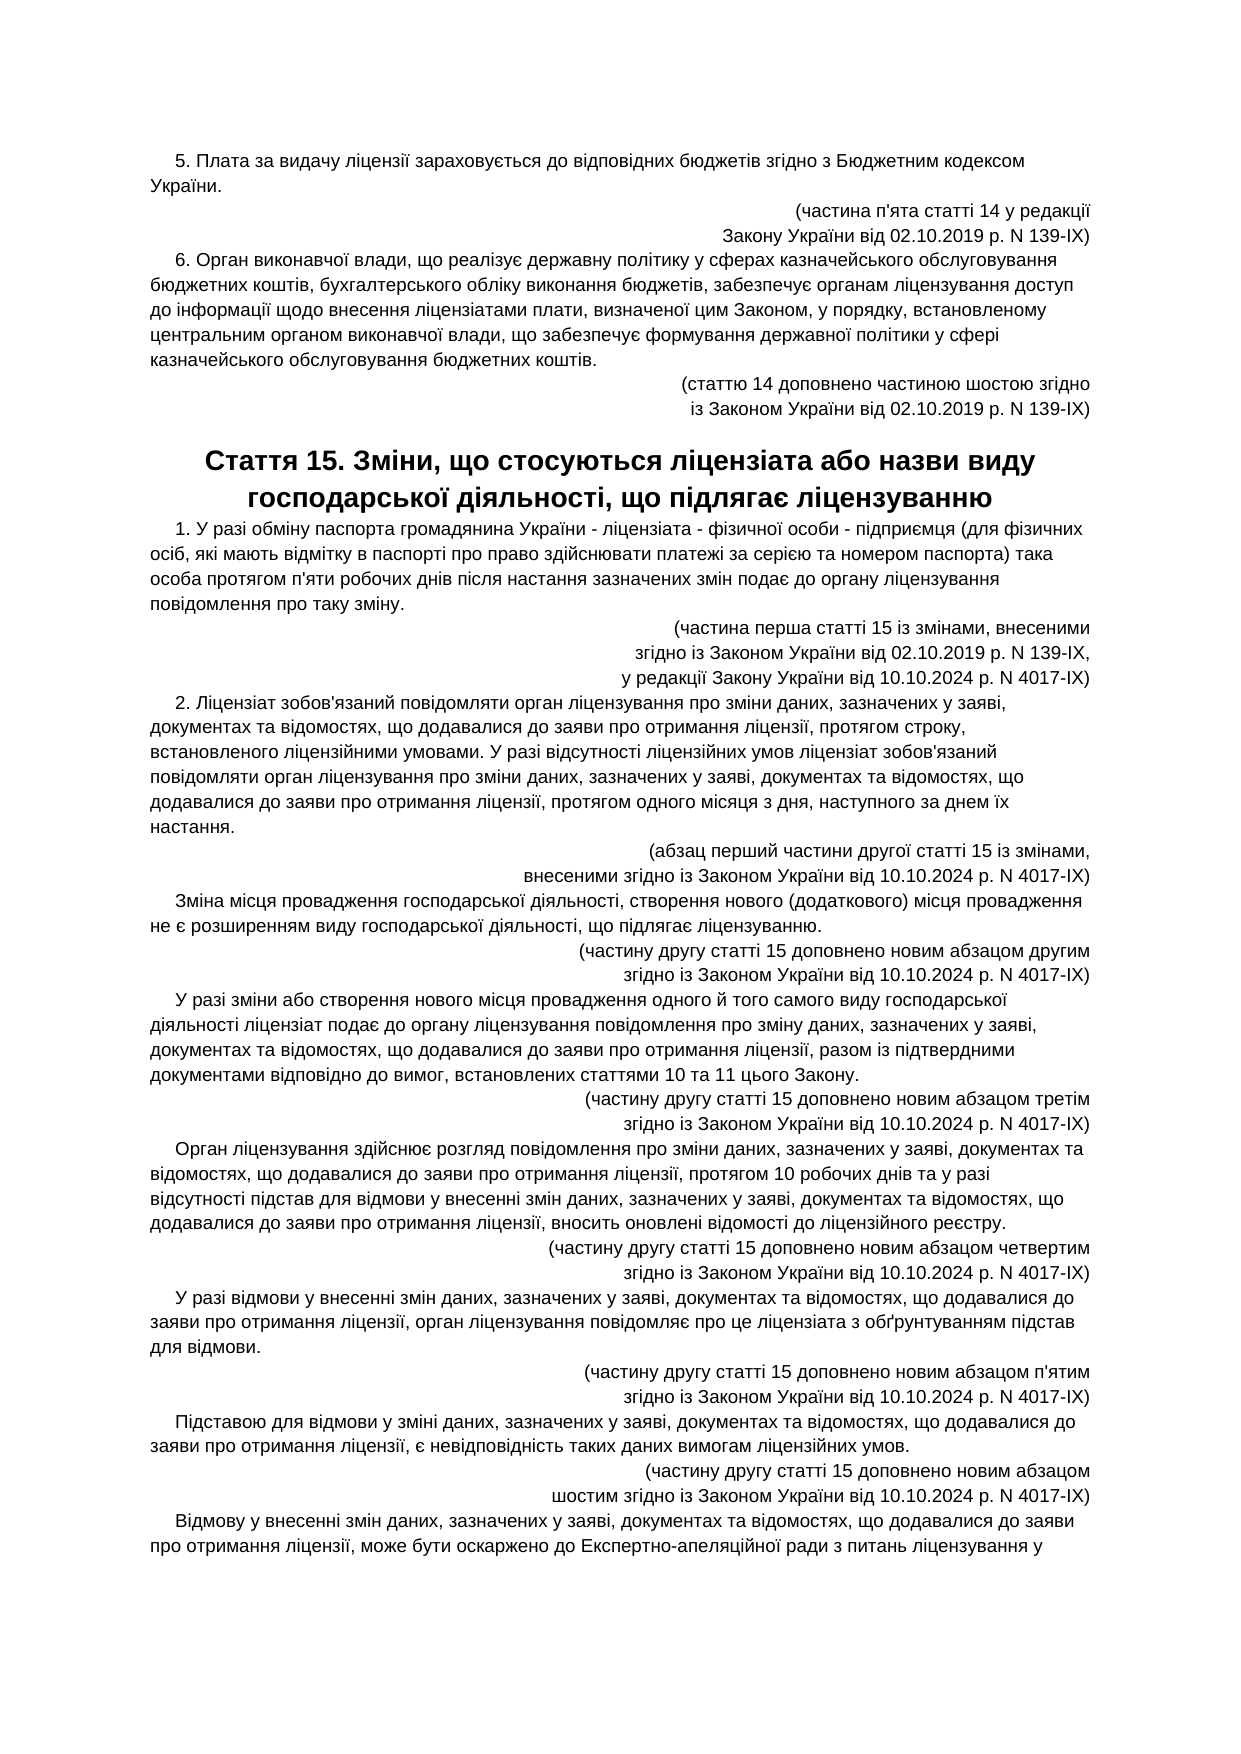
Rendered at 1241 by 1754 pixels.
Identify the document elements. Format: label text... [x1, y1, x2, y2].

text (частину другу статті 15 доповнено новим абзацом шостим згідно із Законом України від 10.10.2024 р. N 4017-IX) [150, 1460, 1090, 1506]
text (частину другу статті 15 доповнено новим абзацом четвертим згідно із Законом України від 10.10.2024 р. N 4017-IX) [150, 1237, 1090, 1283]
text 6. Орган виконавчої влади, що реалізує державну політику у сферах казначейського обслуговування бюджетних коштів, бухгалтерського обліку виконання бюджетів, забезпечує органам ліцензування доступ до інформації щодо внесення ліцензіатами плати, визначеної цим Законом, у порядку, встановленому центральним органом виконавчої влади, що забезпечує формування державної політики у сфері казначейського обслуговування бюджетних коштів. [150, 249, 1090, 370]
text (частину другу статті 15 доповнено новим абзацом другим згідно із Законом України від 10.10.2024 р. N 4017-IX) [150, 939, 1090, 986]
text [150, 1509, 1090, 1556]
text 5. Плата за видачу ліцензії зараховується до відповідних бюджетів згідно з Бюджетним кодексом України. [150, 150, 1090, 196]
text (частина перша статті 15 із змінами, внесеними згідно із Законом України від 02.10.2019 р. N 139-IX, у редакції Закону України від 10.10.2024 р. N 4017-IX) [150, 617, 1090, 688]
subtitle Стаття 15. Зміни, що стосуються ліцензіата або назви виду господарської діяльності, що підлягає ліцензуванню [150, 443, 1090, 513]
text (абзац перший частини другої статті 15 із змінами, внесеними згідно із Законом України від 10.10.2024 р. N 4017-IX) [150, 840, 1090, 887]
text (статтю 14 доповнено частиною шостою згідно із Законом України від 02.10.2019 р. N 139-IX) [150, 373, 1090, 419]
text Орган ліцензування здійснює розгляд повідомлення про зміни даних, зазначених у заяві, документах та відомостях, що додавалися до заяви про отримання ліцензії, протягом 10 робочих днів та у разі відсутності підстав для відмови у внесенні змін даних, зазначених у заяві, документах та відомостях, що додавалися до заяви про отримання ліцензії, вносить оновлені відомості до ліцензійного реєстру. [150, 1138, 1090, 1234]
text У разі відмови у внесенні змін даних, зазначених у заяві, документах та відомостях, що додавалися до заяви про отримання ліцензії, орган ліцензування повідомляє про це ліцензіата з обґрунтуванням підстав для відмови. [150, 1286, 1090, 1358]
text (частину другу статті 15 доповнено новим абзацом п'ятим згідно із Законом України від 10.10.2024 р. N 4017-IX) [150, 1361, 1090, 1407]
text Зміна місця провадження господарської діяльності, створення нового (додаткового) місця провадження не є розширенням виду господарської діяльності, що підлягає ліцензуванню. [150, 890, 1090, 936]
text 2. Ліцензіат зобов'язаний повідомляти орган ліцензування про зміни даних, зазначених у заяві, документах та відомостях, що додавалися до заяви про отримання ліцензії, протягом строку, встановленого ліцензійними умовами. У разі відсутності ліцензійних умов ліцензіат зобов'язаний повідомляти орган ліцензування про зміни даних, зазначених у заяві, документах та відомостях, що додавалися до заяви про отримання ліцензії, протягом одного місяця з дня, наступного за днем їх настання. [150, 691, 1090, 837]
text (частину другу статті 15 доповнено новим абзацом третім згідно із Законом України від 10.10.2024 р. N 4017-IX) [150, 1088, 1090, 1134]
text (частина п'ята статті 14 у редакції Закону України від 02.10.2019 р. N 139-IX) [150, 199, 1090, 246]
text 1. У разі обміну паспорта громадянина України - ліцензіата - фізичної особи - підприємця (для фізичних осіб, які мають відмітку в паспорті про право здійснювати платежі за серією та номером паспорта) така особа протягом п'яти робочих днів після настання зазначених змін подає до органу ліцензування повідомлення про таку зміну. [150, 518, 1090, 614]
text У разі зміни або створення нового місця провадження одного й того самого виду господарської діяльності ліцензіат подає до органу ліцензування повідомлення про зміну даних, зазначених у заяві, документах та відомостях, що додавалися до заяви про отримання ліцензії, разом із підтвердними документами відповідно до вимог, встановлених статтями 10 та 11 цього Закону. [150, 989, 1090, 1085]
text Підставою для відмови у зміні даних, зазначених у заяві, документах та відомостях, що додавалися до заяви про отримання ліцензії, є невідповідність таких даних вимогам ліцензійних умов. [150, 1410, 1090, 1457]
